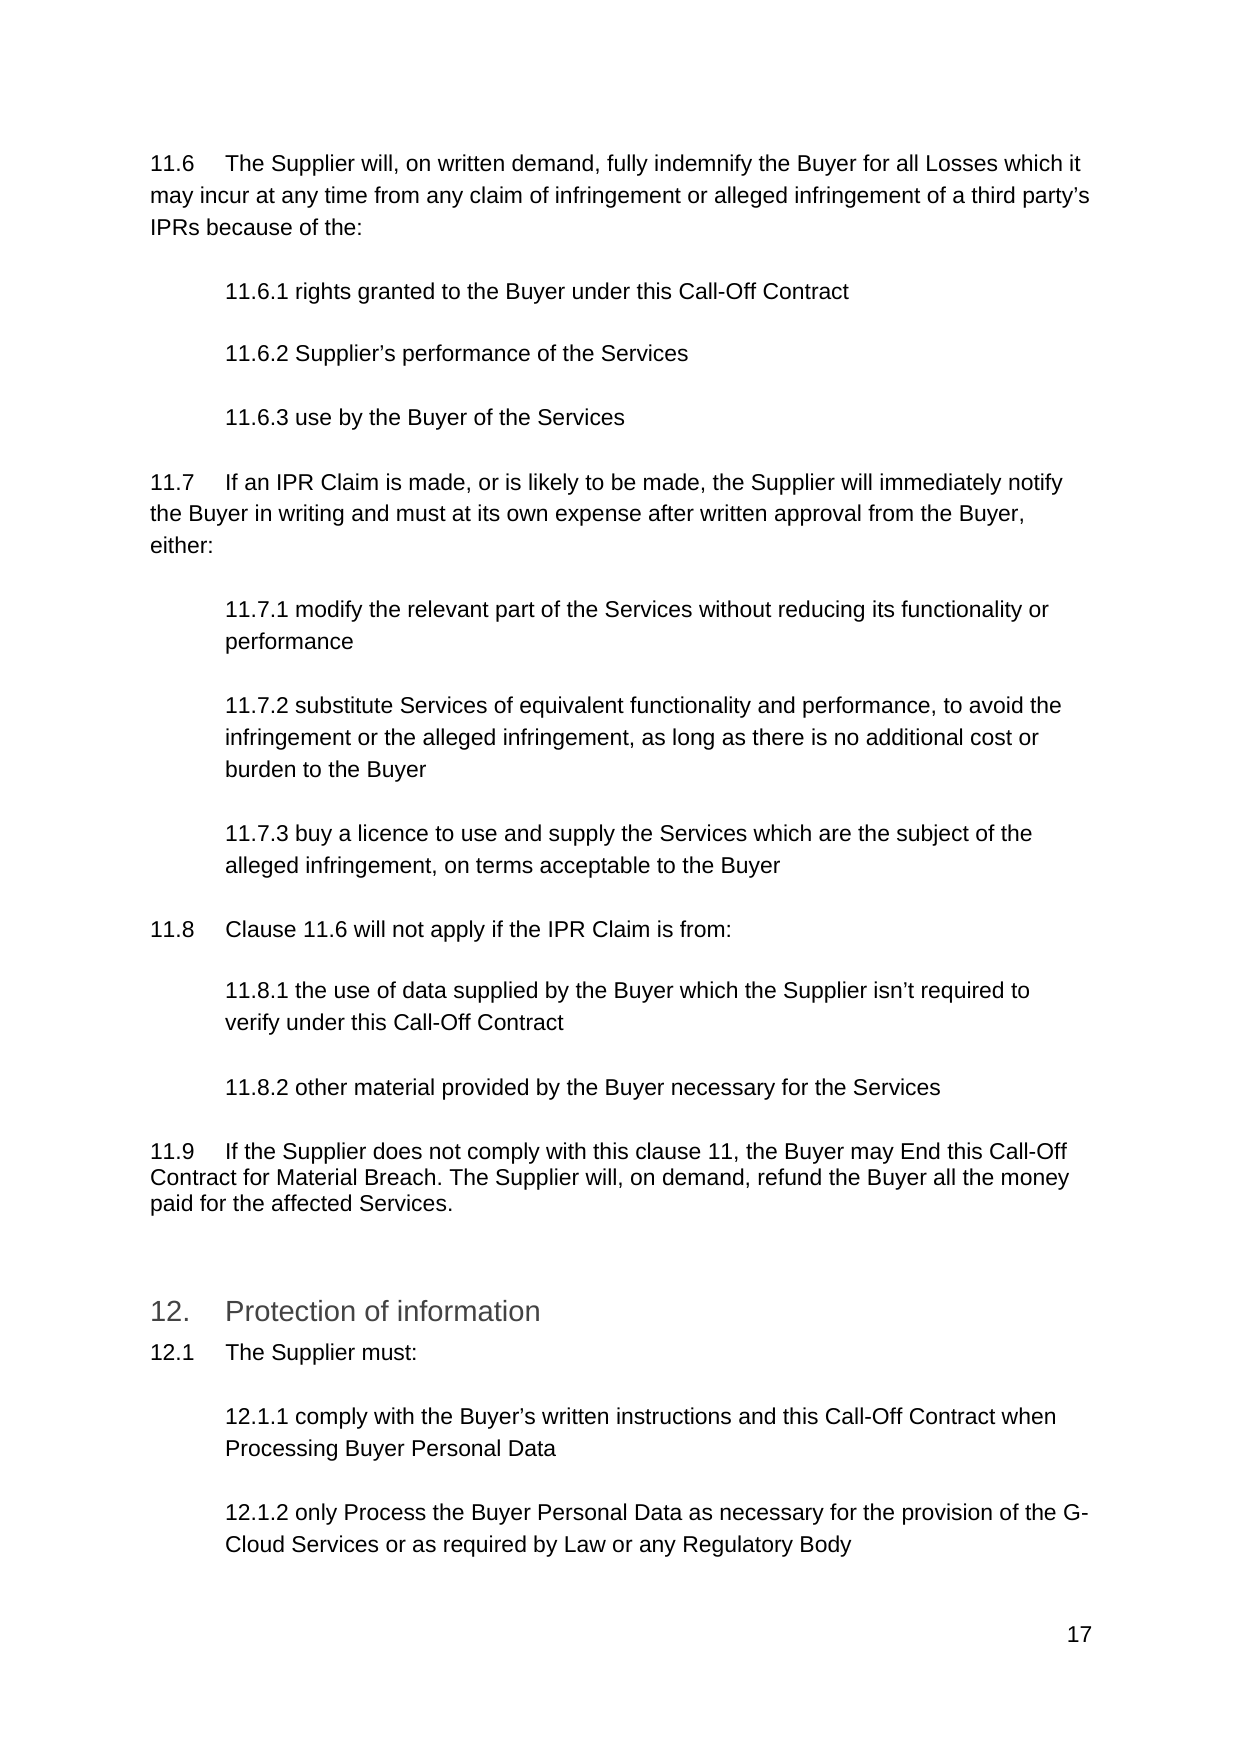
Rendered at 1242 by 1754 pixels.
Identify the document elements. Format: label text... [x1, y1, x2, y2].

text 11.7.1 modify the relevant part of the Services without reducing its functionality or performance [225, 596, 1090, 654]
text 12.1 The Supplier must: [150, 1338, 1092, 1365]
subtitle 12. Protection of information [150, 1294, 1092, 1327]
text 11.7.2 substitute Services of equivalent functionality and performance, to avoid the infringement or the alleged infringement, as long as there is no additional cost or burden to the Buyer [225, 692, 1090, 782]
text 11.7.3 buy a licence to use and supply the Services which are the subject of the alleged infringement, on terms acceptable to the Buyer [225, 820, 1090, 878]
text 11.6 The Supplier will, on written demand, fully indemnify the Buyer for all Losses which it may incur at any time from any claim of infringement or alleged infringement of a third party’s IPRs because of the: [150, 150, 1090, 240]
text 11.8.2 other material provided by the Buyer necessary for the Services [150, 1073, 1090, 1100]
text 11.7 If an IPR Claim is made, or is likely to be made, the Supplier will immediately notify the Buyer in writing and must at its own expense after written approval from the Buyer, either: [150, 468, 1090, 558]
text 11.6.3 use by the Buyer of the Services [150, 404, 1090, 431]
text 11.9 If the Supplier does not comply with this clause 11, the Buyer may End this Call-Off Contract for Material Breach. The Supplier will, on demand, refund the Buyer all the money paid for the affected Services. [150, 1138, 1090, 1217]
text 12.1.2 only Process the Buyer Personal Data as necessary for the provision of the G-Cloud Services or as required by Law or any Regulatory Body [225, 1499, 1090, 1557]
text 11.6.1 rights granted to the Buyer under this Call-Off Contract [150, 278, 1090, 304]
text 11.6.2 Supplier’s performance of the Services [150, 340, 1090, 366]
text 11.8.1 the use of data supplied by the Buyer which the Supplier isn’t required to verify under this Call-Off Contract [225, 977, 1090, 1036]
text 11.8 Clause 11.6 will not apply if the IPR Claim is from: [150, 916, 1092, 943]
text 12.1.1 comply with the Buyer’s written instructions and this Call-Off Contract when Processing Buyer Personal Data [225, 1403, 1090, 1461]
